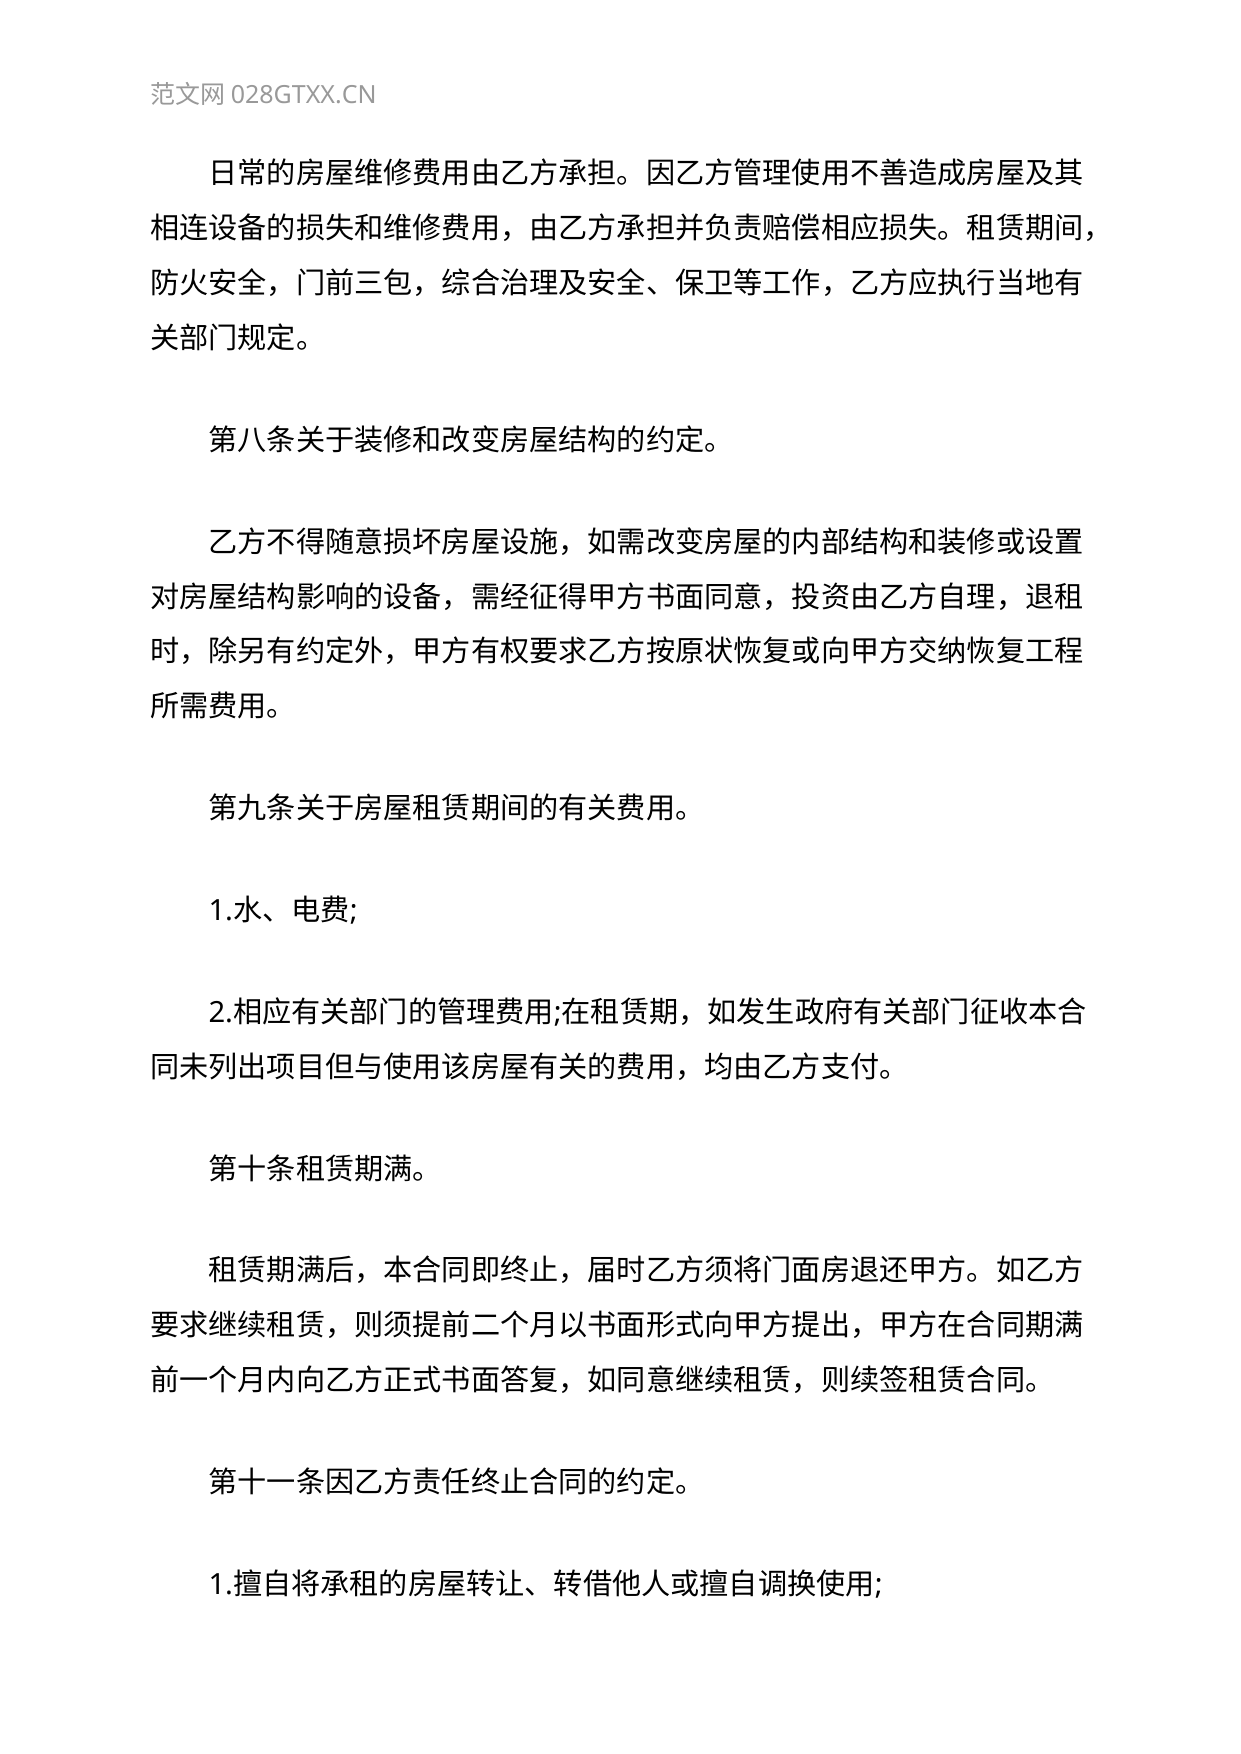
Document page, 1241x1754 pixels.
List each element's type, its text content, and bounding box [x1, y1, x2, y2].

text 租赁期满后，本合同即终止，届时乙方须将门面房退还甲方。如乙方要求继续租赁，则须提前二个月以书面形式向甲方提出，甲方在合同期满前一个月内向乙方正式书面答复，如同意继续租赁，则续签租赁合同。 [150, 1247, 1090, 1399]
text 2.相应有关部门的管理费用;在租赁期，如发生政府有关部门征收本合同未列出项目但与使用该房屋有关的费用，均由乙方支付。 [150, 988, 1090, 1086]
text 日常的房屋维修费用由乙方承担。因乙方管理使用不善造成房屋及其相连设备的损失和维修费用，由乙方承担并负责赔偿相应损失。租赁期间，防火安全，门前三包，综合治理及安全、保卫等工作，乙方应执行当地有关部门规定。 [150, 150, 1090, 357]
text 第八条关于装修和改变房屋结构的约定。 [150, 416, 1090, 459]
text 第十一条因乙方责任终止合同的约定。 [150, 1458, 1090, 1501]
text 1.水、电费; [150, 886, 1090, 929]
text 第十条租赁期满。 [150, 1145, 1090, 1187]
text 1.擅自将承租的房屋转让、转借他人或擅自调换使用; [150, 1560, 1090, 1603]
text 第九条关于房屋租赁期间的有关费用。 [150, 785, 1090, 827]
text 乙方不得随意损坏房屋设施，如需改变房屋的内部结构和装修或设置对房屋结构影响的设备，需经征得甲方书面同意，投资由乙方自理，退租时，除另有约定外，甲方有权要求乙方按原状恢复或向甲方交纳恢复工程所需费用。 [150, 518, 1090, 725]
